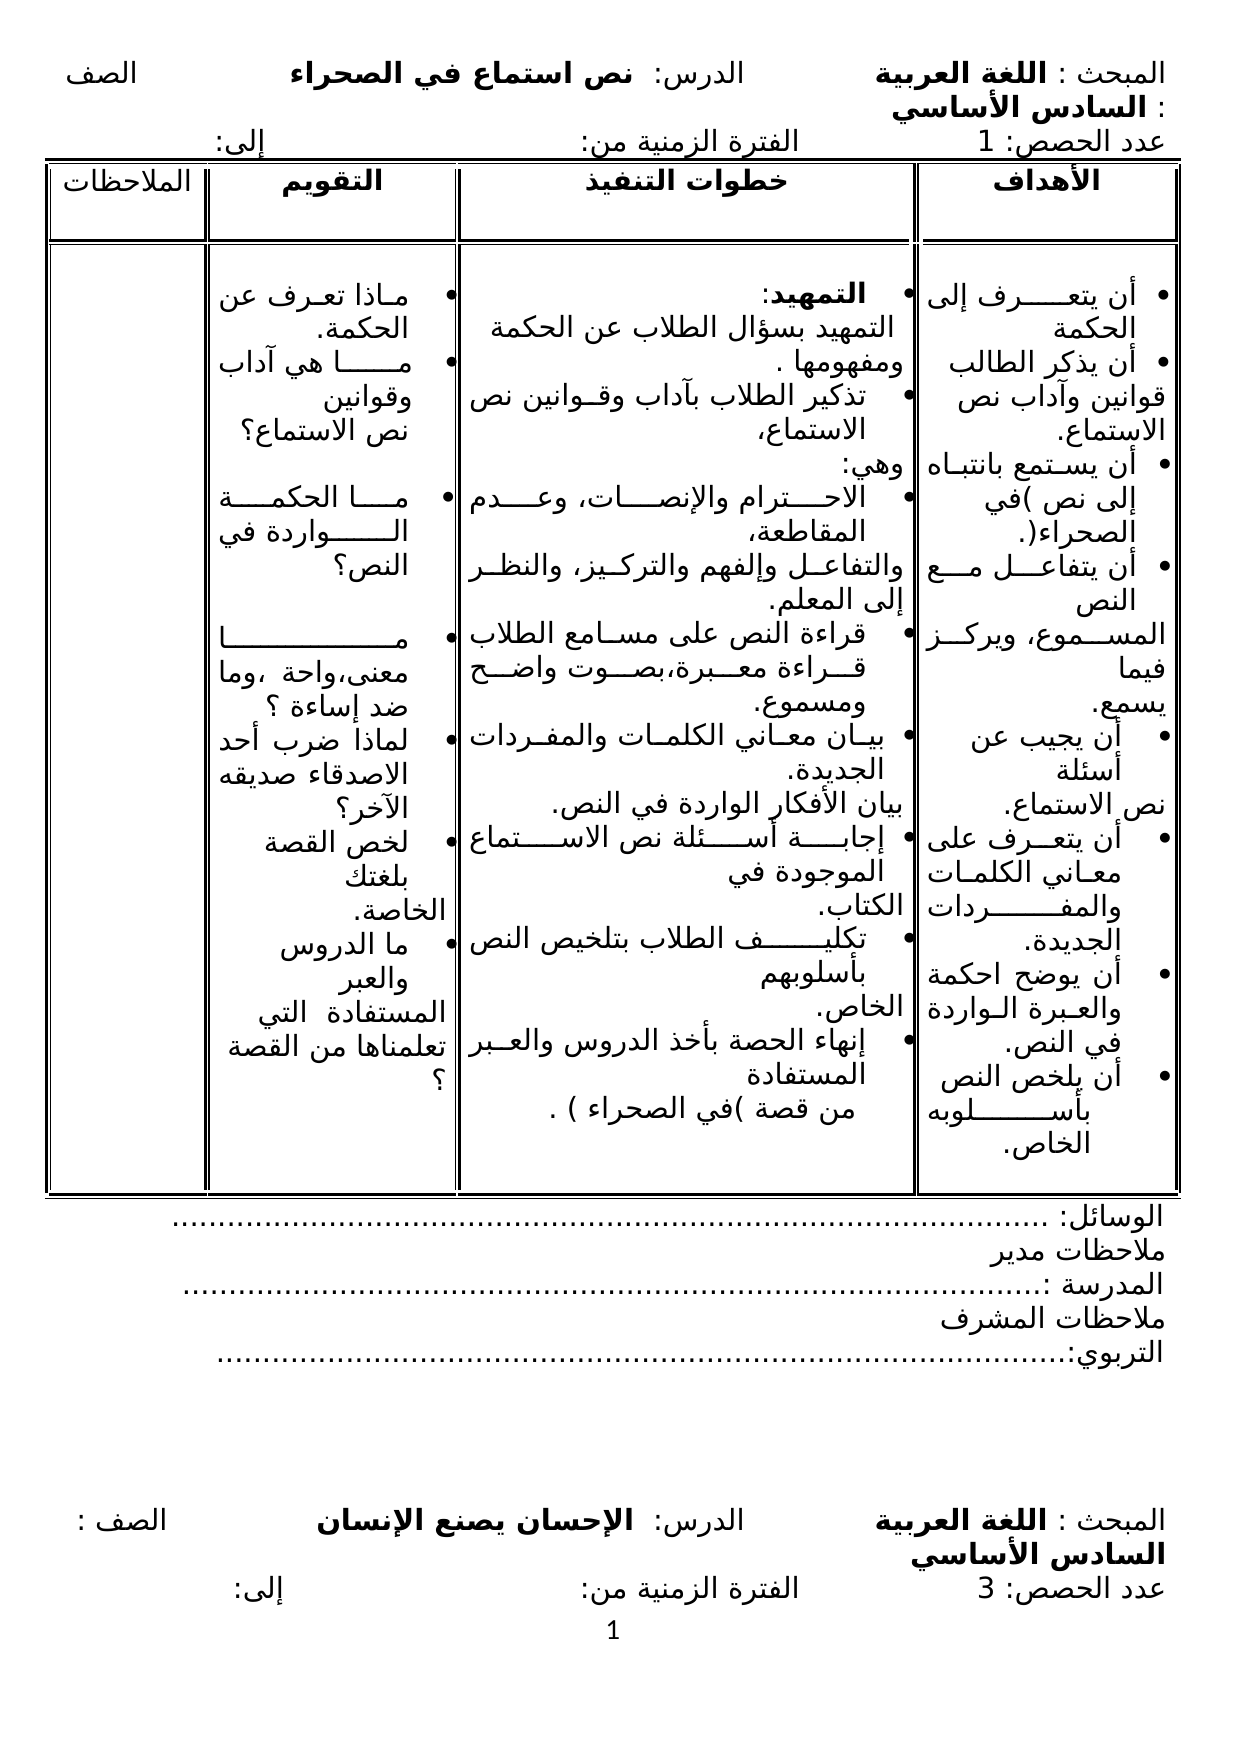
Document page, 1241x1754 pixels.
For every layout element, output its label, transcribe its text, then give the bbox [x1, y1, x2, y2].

text عدد الحصص: 1 الفترة الزمنية من: إلى: [59, 124, 1166, 158]
table_header الملاحظات [48, 161, 207, 239]
table_header الأهداف [919, 164, 1178, 239]
text ملاحظات المشرف التربوي:............................................................................................ [59, 1301, 1166, 1369]
table_cell ماذا تعرف عن الحكمة. ما هي آداب وقوانين نص الاستماع؟ ما الحكمة الواردة في النص؟ ما معنى،واحة ،وما ضد إساءة ؟ لماذا ضرب أحد الاصدقاء صديقه الآخر؟ لخص القصة بلغتك الخاصة. ما الدروس والعبر المستفادة التي تعلمناها من القصة ؟ [207, 239, 458, 1193]
text المبحث : اللغة العربية الدرس: نص استماع في الصحراء الصف : السادس الأساسي [59, 56, 1166, 124]
table_header التقويم [207, 161, 458, 239]
text المبحث : اللغة العربية الدرس: الإحسان يصنع الإنسان الصف : السادس الأساسي [59, 1503, 1166, 1571]
table_cell أن يتعرف إلى الحكمة أن يذكر الطالب قوانين وآداب نص الاستماع. أن يستمع بانتباه إلى نص )في الصحراء(. أن يتفاعل مع النص المسموع، ويركز فيما يسمع. أن يجيب عن أسئلة نص الاستماع. أن يتعرف على معاني الكلمات والمفردات الجديدة. أن يوضح احكمة والعبرة الواردة في النص. أن يلخص النص بأسلوبه الخاص. [916, 239, 1178, 1193]
table_cell [48, 239, 207, 1193]
table_cell التمهيد: التمهيد بسؤال الطلاب عن الحكمة ومفهومها . تذكير الطلاب بآداب وقوانين نص الاستماع، وهي: الاحترام والإنصات، وعدم المقاطعة، والتفاعل وإلفهم والتركيز، والنظر إلى المعلم. قراءة النص على مسامع الطلاب قراءة معبرة،بصوت واضح ومسموع. بيان معاني الكلمات والمفردات الجديدة. بيان الأفكار الواردة في النص. إجابة أسئلة نص الاستماع الموجودة في الكتاب. تكليف الطلاب بتلخيص النص بأسلوبهم الخاص. إنهاء الحصة بأخذ الدروس والعبر المستفادة من قصة )في الصحراء ) . [458, 239, 916, 1193]
text عدد الحصص: 3 الفترة الزمنية من: إلى: [59, 1571, 1166, 1605]
text الوسائل: ............................................................................................... ملاحظات مدير المدرسة :............................................................................................. [59, 1199, 1166, 1301]
table_header خطوات التنفيذ [458, 164, 913, 239]
